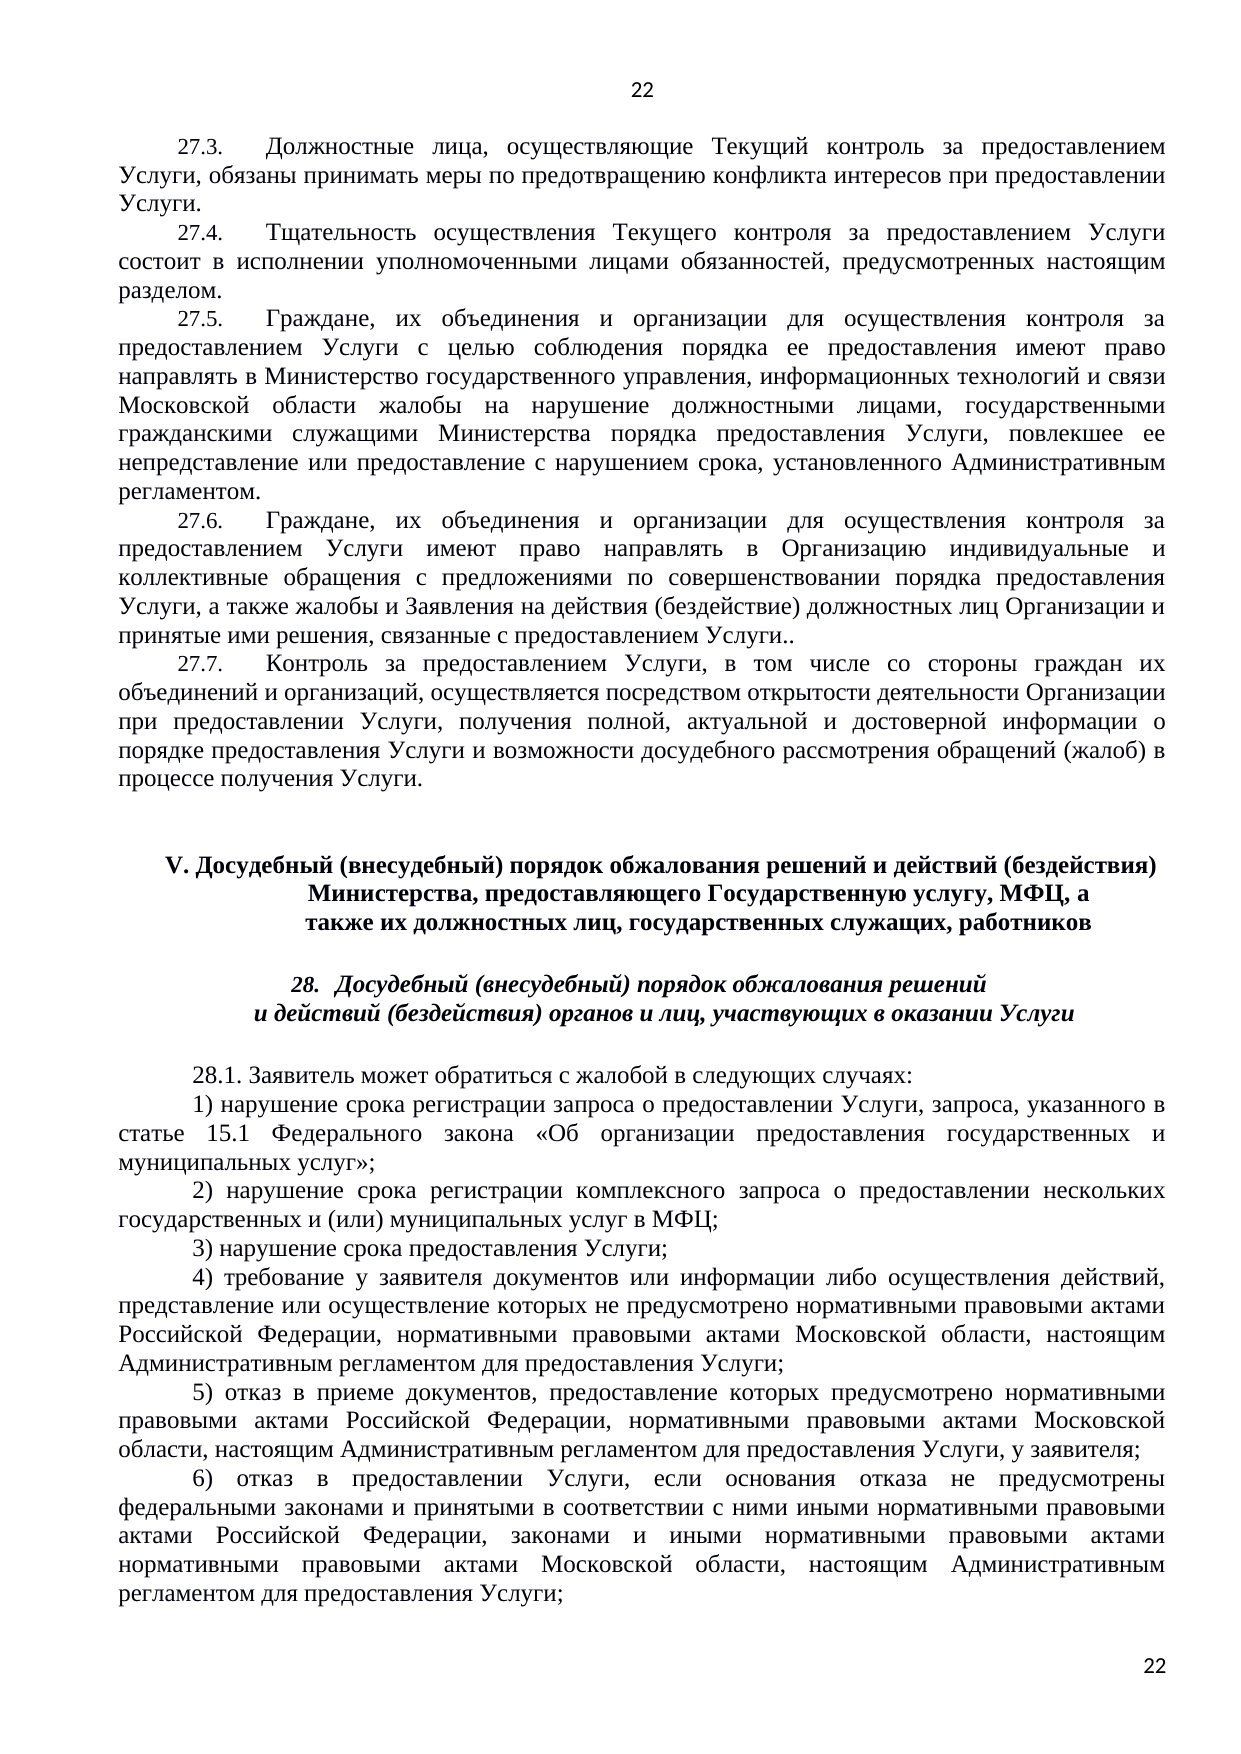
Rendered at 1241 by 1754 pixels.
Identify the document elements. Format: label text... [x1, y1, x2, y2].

text 2) нарушение срока регистрации комплексного запроса о предоставлении нескольких государственных и (или) муниципальных услуг в МФЦ; [118, 1176, 1166, 1233]
text V. Досудебный (внесудебный) порядок обжалования решений и действий (бездействия) Министерства, предоставляющего Государственную услугу, МФЦ, а также их должностных лиц, государственных служащих, работников [156, 850, 1166, 936]
text 4) требование у заявителя документов или информации либо осуществления действий, представление или осуществление которых не предусмотрено нормативными правовыми актами Российской Федерации, нормативными правовыми актами Московской области, настоящим Административным регламентом для предоставления Услуги; [118, 1262, 1166, 1377]
list Контроль за предоставлением Услуги, в том числе со стороны граждан их объединений и организаций, осуществляется посредством открытости деятельности Организации при предоставлении Услуги, получения полной, актуальной и достоверной информации о порядке предоставления Услуги и возможности досудебного рассмотрения обращений (жалоб) в процессе получения Услуги. [118, 648, 1166, 792]
list Должностные лица, осуществляющие Текущий контроль за предоставлением Услуги, обязаны принимать меры по предотвращению конфликта интересов при предоставлении Услуги. [118, 131, 1166, 217]
list Граждане, их объединения и организации для осуществления контроля за предоставлением Услуги с целью соблюдения порядка ее предоставления имеют право направлять в Министерство государственного управления, информационных технологий и связи Московской области жалобы на нарушение должностными лицами, государственными гражданскими служащими Министерства порядка предоставления Услуги, повлекшее ее непредставление или предоставление с нарушением срока, установленного Административным регламентом. [118, 303, 1166, 505]
list Граждане, их объединения и организации для осуществления контроля за предоставлением Услуги имеют право направлять в Организацию индивидуальные и коллективные обращения с предложениями по совершенствовании порядка предоставления Услуги, а также жалобы и Заявления на действия (бездействие) должностных лиц Организации и принятые ими решения, связанные с предоставлением Услуги.. [118, 505, 1166, 648]
text 3) нарушение срока предоставления Услуги; [118, 1233, 1166, 1262]
text 1) нарушение срока регистрации запроса о предоставлении Услуги, запроса, указанного в статье 15.1 Федерального закона «Об организации предоставления государственных и муниципальных услуг»; [118, 1089, 1166, 1176]
list Тщательность осуществления Текущего контроля за предоставлением Услуги состоит в исполнении уполномоченными лицами обязанностей, предусмотренных настоящим разделом. [118, 217, 1166, 303]
text 6) отказ в предоставлении Услуги, если основания отказа не предусмотрены федеральными законами и принятыми в соответствии с ними иными нормативными правовыми актами Российской Федерации, законами и иными нормативными правовыми актами нормативными правовыми актами Московской области, настоящим Административным регламентом для предоставления Услуги; [118, 1463, 1166, 1607]
text 28.1. Заявитель может обратиться с жалобой в следующих случаях: [118, 1061, 1166, 1089]
text 5) отказ в приеме документов, предоставление которых предусмотрено нормативными правовыми актами Российской Федерации, нормативными правовыми актами Московской области, настоящим Административным регламентом для предоставления Услуги, у заявителя; [118, 1377, 1166, 1463]
list Досудебный (внесудебный) порядок обжалования решений и действий (бездействия) органов и лиц, участвующих в оказании Услуги [118, 969, 1166, 1027]
